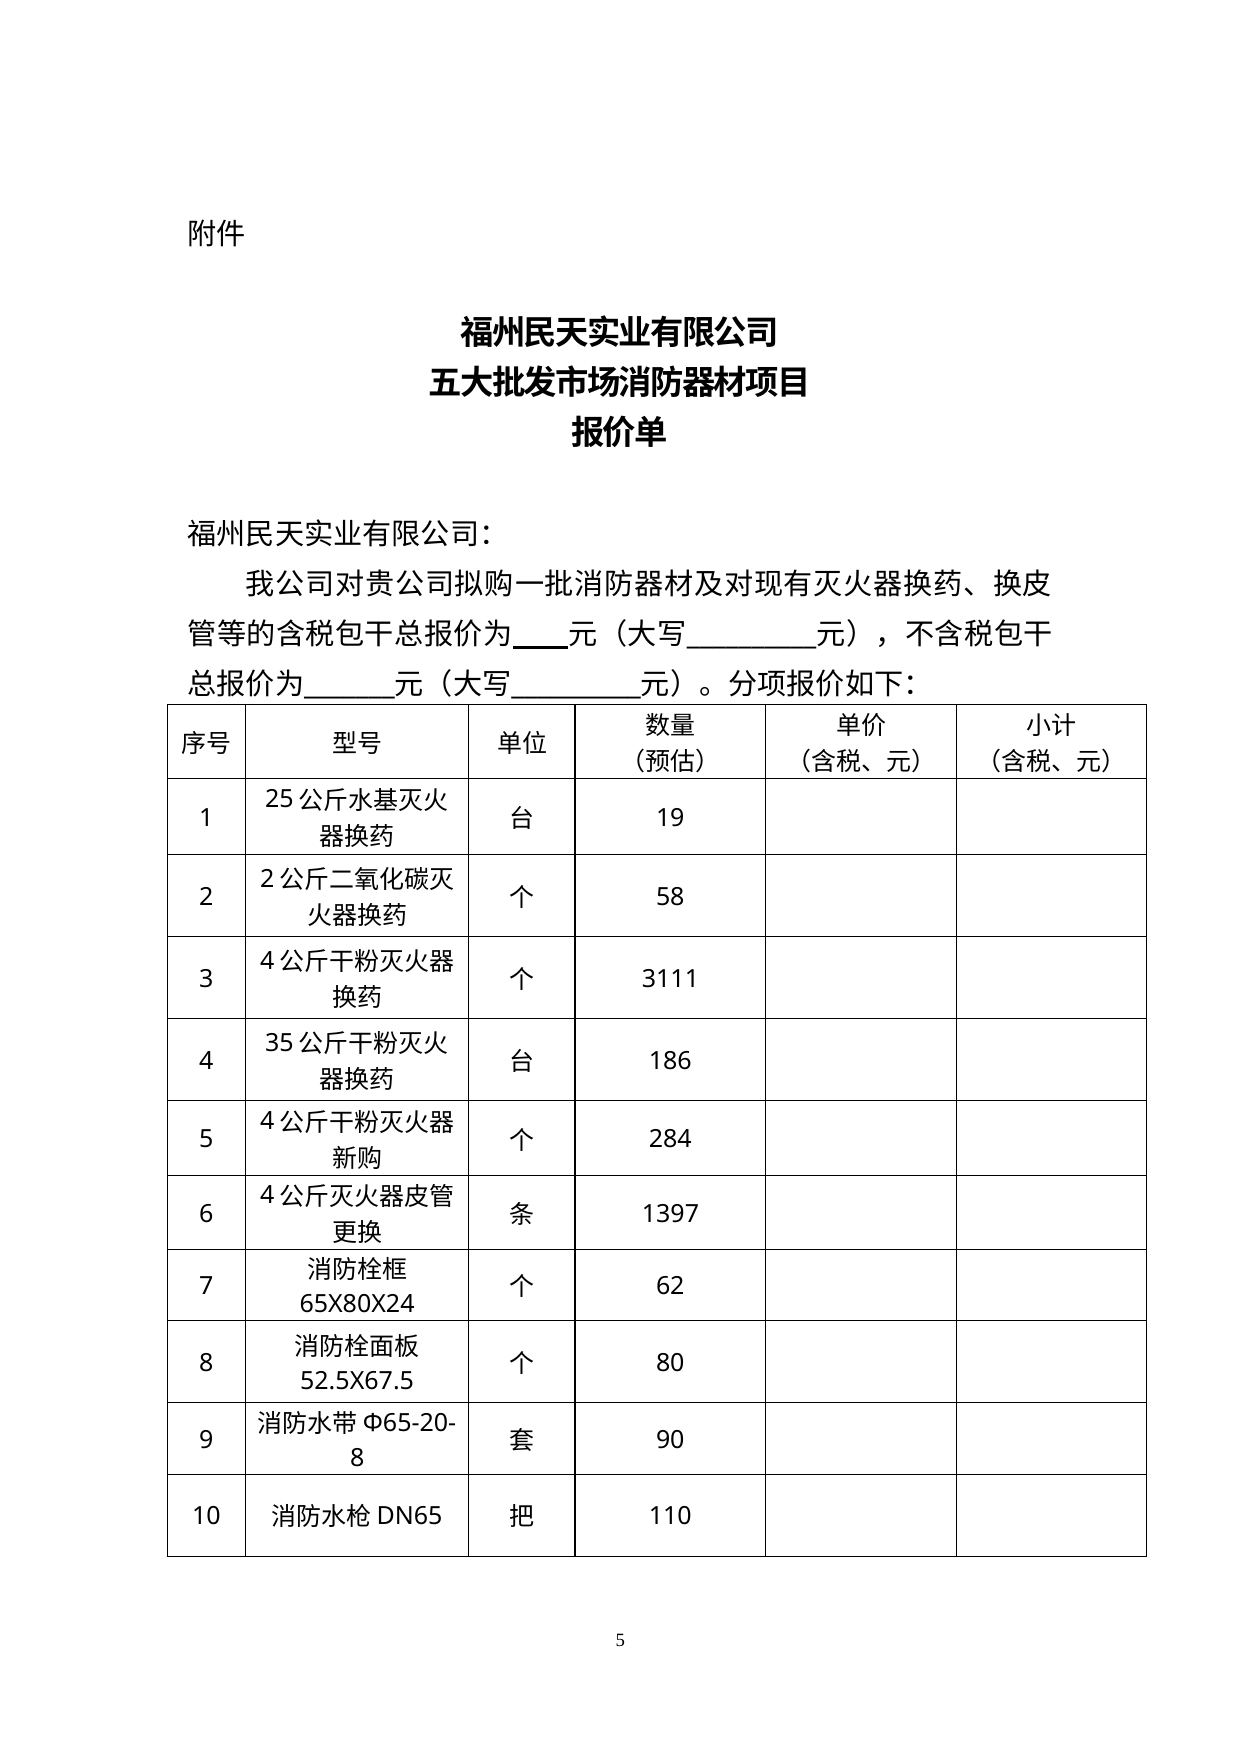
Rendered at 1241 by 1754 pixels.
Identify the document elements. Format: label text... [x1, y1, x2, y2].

text 报价单 [187, 404, 1053, 454]
table_cell [957, 1250, 1146, 1320]
table_cell 消防栓框65X80X24 [246, 1250, 468, 1320]
table_cell 个 [469, 1250, 574, 1320]
table_cell 186 [576, 1019, 765, 1100]
table_cell 19 [576, 779, 765, 854]
table_cell 3 [168, 937, 245, 1018]
table_cell 10 [168, 1475, 245, 1556]
table_cell 个 [469, 937, 574, 1018]
table_cell 消防水枪DN65 [246, 1475, 468, 1556]
table_cell 62 [576, 1250, 765, 1320]
table_cell 2公斤二氧化碳灭火器换药 [246, 855, 468, 936]
table_cell 7 [168, 1250, 245, 1320]
table_cell 4 [168, 1019, 245, 1100]
table_header 数量 （预估） [576, 705, 765, 778]
table_header 序号 [168, 705, 245, 778]
table_cell 110 [576, 1475, 765, 1556]
table_cell [957, 1475, 1146, 1556]
table_cell [766, 1250, 956, 1320]
table_cell [766, 779, 956, 854]
table_cell [957, 1403, 1146, 1473]
table_cell 个 [469, 1321, 574, 1402]
table_cell 5 [168, 1101, 245, 1175]
table_cell 消防水带Φ65-20-8 [246, 1403, 468, 1473]
table_cell [766, 855, 956, 936]
table_cell 4公斤干粉灭火器换药 [246, 937, 468, 1018]
table_cell 25公斤水基灭火器换药 [246, 779, 468, 854]
table_cell [957, 779, 1146, 854]
table_cell 套 [469, 1403, 574, 1473]
table_cell 9 [168, 1403, 245, 1473]
table_cell 个 [469, 1101, 574, 1175]
table_header 型号 [246, 705, 468, 778]
table_cell 35公斤干粉灭火器换药 [246, 1019, 468, 1100]
table_cell [766, 1101, 956, 1175]
table_cell 条 [469, 1176, 574, 1249]
table_cell [957, 1176, 1146, 1249]
text 五大批发市场消防器材项目 [187, 354, 1053, 404]
table_cell [766, 1403, 956, 1473]
table_cell 58 [576, 855, 765, 936]
table_cell [766, 937, 956, 1018]
table_cell [766, 1176, 956, 1249]
table_cell 个 [469, 855, 574, 936]
table_cell 4公斤干粉灭火器新购 [246, 1101, 468, 1175]
table_header 单位 [469, 705, 574, 778]
table_cell 台 [469, 1019, 574, 1100]
table_cell 80 [576, 1321, 765, 1402]
table_cell 6 [168, 1176, 245, 1249]
text 我公司对贵公司拟购一批消防器材及对现有灭火器换药、换皮管等的含税包干总报价为 元（大写__________元），不含税包干总报价为_______元（大写__________元）。分项报价如下： [187, 554, 1053, 704]
table_cell 台 [469, 779, 574, 854]
text 福州民天实业有限公司 [187, 304, 1053, 354]
table_cell 2 [168, 855, 245, 936]
table_cell 90 [576, 1403, 765, 1473]
text 福州民天实业有限公司： [187, 504, 1053, 554]
table_cell 3111 [576, 937, 765, 1018]
table_cell 1 [168, 779, 245, 854]
table_cell 消防栓面板52.5X67.5 [246, 1321, 468, 1402]
table_header 单价 （含税、元） [766, 705, 956, 778]
text 附件 [187, 204, 1053, 254]
table_cell [766, 1321, 956, 1402]
table_cell [766, 1475, 956, 1556]
table_cell [957, 937, 1146, 1018]
table_cell [957, 855, 1146, 936]
table_cell 4公斤灭火器皮管更换 [246, 1176, 468, 1249]
table_cell [766, 1019, 956, 1100]
table_cell 1397 [576, 1176, 765, 1249]
table_cell 284 [576, 1101, 765, 1175]
table_cell 把 [469, 1475, 574, 1556]
table_cell [957, 1019, 1146, 1100]
table_cell 8 [168, 1321, 245, 1402]
table_header 小计 （含税、元） [957, 705, 1146, 778]
table_cell [957, 1101, 1146, 1175]
table_cell [957, 1321, 1146, 1402]
